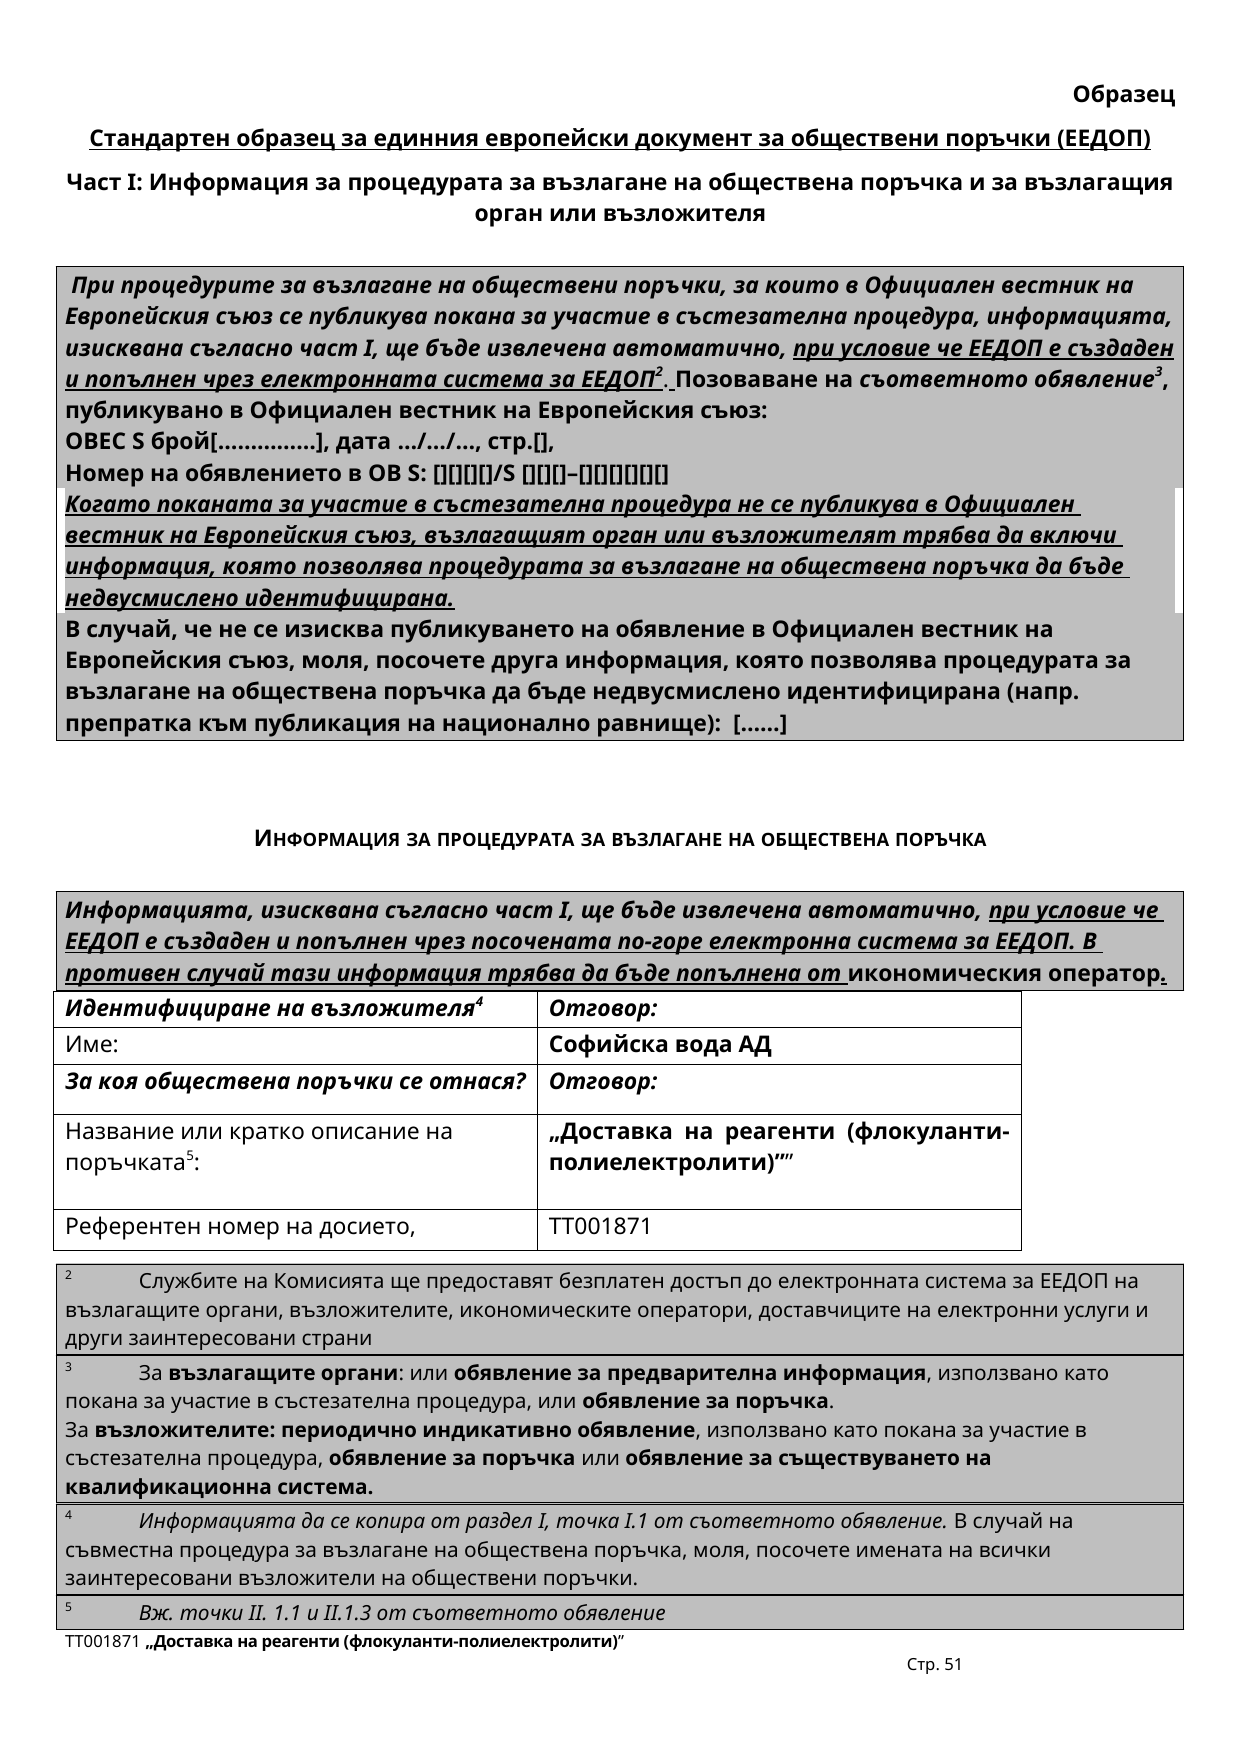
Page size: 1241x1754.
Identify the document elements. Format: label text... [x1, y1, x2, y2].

text При процедурите за възлагане на обществени поръчки, за които в Официален вестник на Европейския съюз се публикува покана за участие в състезателна процедура, информацията, изисквана съгласно част I, ще бъде извлечена автоматично, при условие че ЕЕДОП е създаден и попълнен чрез електронната система за ЕЕДОП. Позоваване на съответното обявление, публикувано в Официален вестник на Европейския съюз: OВEС S брой[……………], дата …/…/…, стр.[], Номер на обявлението в ОВ S: [][][][]/S [][][]–[][][][][][] [57, 267, 1183, 488]
table_cell „Доставка на реагенти (флокуланти-полиелектролити)”” [538, 1115, 1021, 1209]
text Образец [130, 78, 1175, 109]
text В случай, че не се изисква публикуването на обявление в Официален вестник на Европейския съюз, моля, посочете друга информация, която позволява процедурата за възлагане на обществена поръчка да бъде недвусмислено идентифицирана (напр. препратка към публикация на национално равнище): [……] [57, 609, 1183, 740]
table_cell Софийска вода АД [538, 1028, 1021, 1063]
table_header Идентифициране на възложителя [54, 992, 537, 1027]
table_cell Название или кратко описание на поръчката: [54, 1115, 537, 1209]
table_cell Отговор: [538, 1065, 1021, 1114]
table_cell Име: [54, 1028, 537, 1063]
table_header Отговор: [538, 992, 1021, 1027]
table_cell ТТ001871 [538, 1210, 1021, 1249]
title Част І: Информация за процедурата за възлагане на обществена поръчка и за възлагащия орган или възложителя [65, 166, 1175, 228]
title Информация за процедурата за възлагане на обществена поръчка [65, 822, 1175, 853]
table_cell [54, 1210, 537, 1249]
text Стандартен образец за единния европейски документ за обществени поръчки (ЕЕДОП) [65, 122, 1175, 153]
text Информацията, изисквана съгласно част I, ще бъде извлечена автоматично, при условие че ЕЕДОП е създаден и попълнен чрез посочената по-горе електронна система за ЕЕДОП. В противен случай тази информация трябва да бъде попълнена от икономическия оператор. [57, 892, 1183, 990]
table_cell За коя обществена поръчки се отнася? [54, 1065, 537, 1114]
text Когато поканата за участие в състезателна процедура не се публикува в Официален вестник на Европейския съюз, възлагащият орган или възложителят трябва да включи информация, която позволява процедурата за възлагане на обществена поръчка да бъде недвусмислено идентифицирана. [65, 488, 1175, 609]
